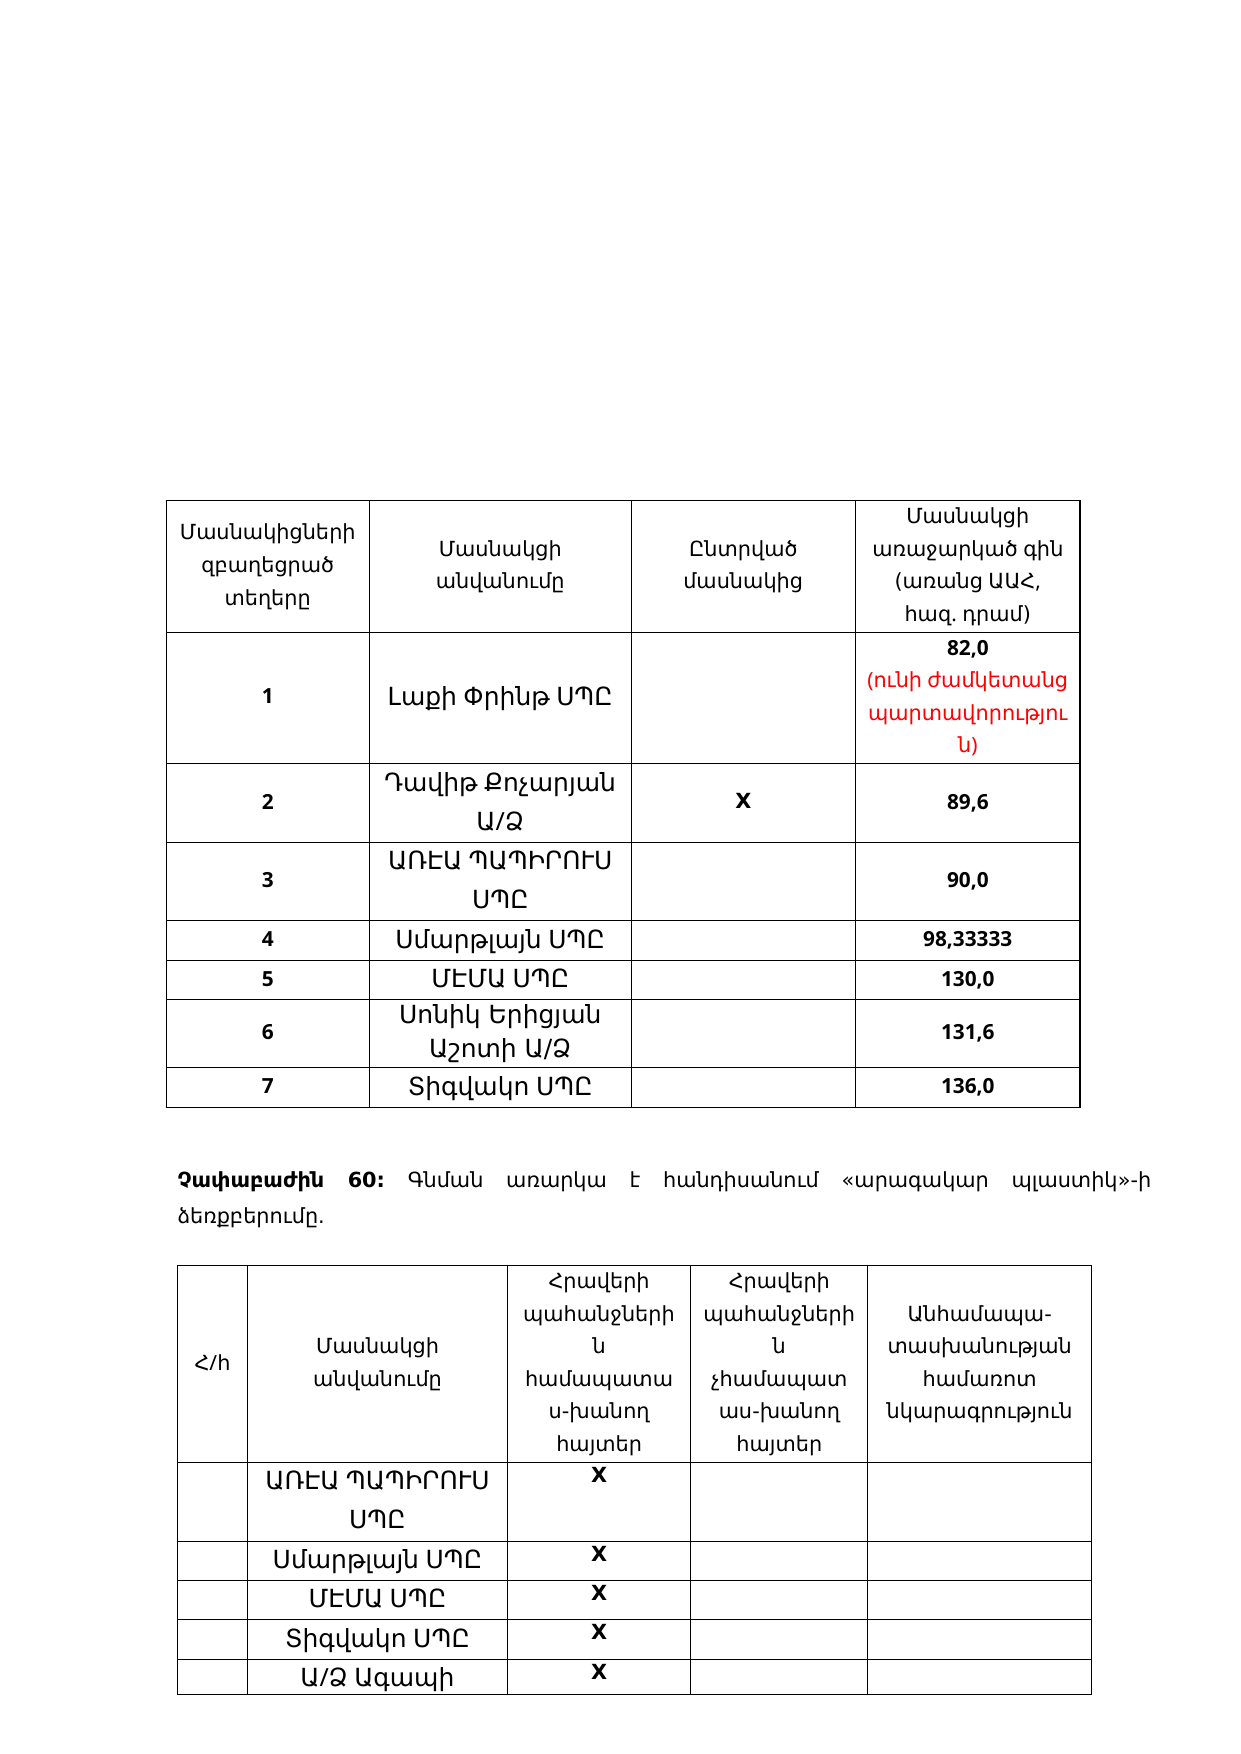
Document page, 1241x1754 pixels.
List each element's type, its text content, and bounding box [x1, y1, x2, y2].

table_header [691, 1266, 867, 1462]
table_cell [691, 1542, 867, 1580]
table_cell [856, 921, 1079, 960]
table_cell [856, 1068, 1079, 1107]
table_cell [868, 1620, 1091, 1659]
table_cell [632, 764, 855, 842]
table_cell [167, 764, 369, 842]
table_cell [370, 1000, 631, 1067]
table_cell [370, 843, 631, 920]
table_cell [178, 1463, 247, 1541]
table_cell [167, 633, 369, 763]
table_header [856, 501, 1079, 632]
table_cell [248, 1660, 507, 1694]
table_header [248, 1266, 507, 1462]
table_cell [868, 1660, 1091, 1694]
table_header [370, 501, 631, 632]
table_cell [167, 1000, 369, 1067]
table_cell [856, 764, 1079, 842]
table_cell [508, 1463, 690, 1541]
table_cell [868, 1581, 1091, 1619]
text Չափաբաժին 60: Գնման առարկա է հանդիսանում «արագակար պլաստիկ»-ի ձեռքբերումը. [177, 1168, 1152, 1229]
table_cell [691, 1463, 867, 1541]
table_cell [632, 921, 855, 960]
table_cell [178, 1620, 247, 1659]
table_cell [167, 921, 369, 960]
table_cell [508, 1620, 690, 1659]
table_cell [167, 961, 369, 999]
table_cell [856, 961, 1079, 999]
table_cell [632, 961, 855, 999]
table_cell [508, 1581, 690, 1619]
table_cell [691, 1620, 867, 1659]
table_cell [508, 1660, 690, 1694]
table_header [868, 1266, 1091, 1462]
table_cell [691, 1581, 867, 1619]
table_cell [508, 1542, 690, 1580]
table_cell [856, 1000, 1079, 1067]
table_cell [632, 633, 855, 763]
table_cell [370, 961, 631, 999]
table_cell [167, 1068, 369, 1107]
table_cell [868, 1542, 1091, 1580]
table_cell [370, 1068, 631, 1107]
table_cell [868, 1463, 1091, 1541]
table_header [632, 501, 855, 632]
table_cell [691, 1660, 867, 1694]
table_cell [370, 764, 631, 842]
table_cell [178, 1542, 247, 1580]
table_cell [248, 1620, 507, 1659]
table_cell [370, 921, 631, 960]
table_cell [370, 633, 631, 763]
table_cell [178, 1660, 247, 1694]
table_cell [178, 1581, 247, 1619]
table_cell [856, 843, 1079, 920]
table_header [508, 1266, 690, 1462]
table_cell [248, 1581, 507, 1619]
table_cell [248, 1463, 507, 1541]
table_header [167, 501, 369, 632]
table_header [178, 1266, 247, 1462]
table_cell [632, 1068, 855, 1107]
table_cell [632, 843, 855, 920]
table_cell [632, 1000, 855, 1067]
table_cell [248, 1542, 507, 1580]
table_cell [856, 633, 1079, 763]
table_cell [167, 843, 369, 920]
